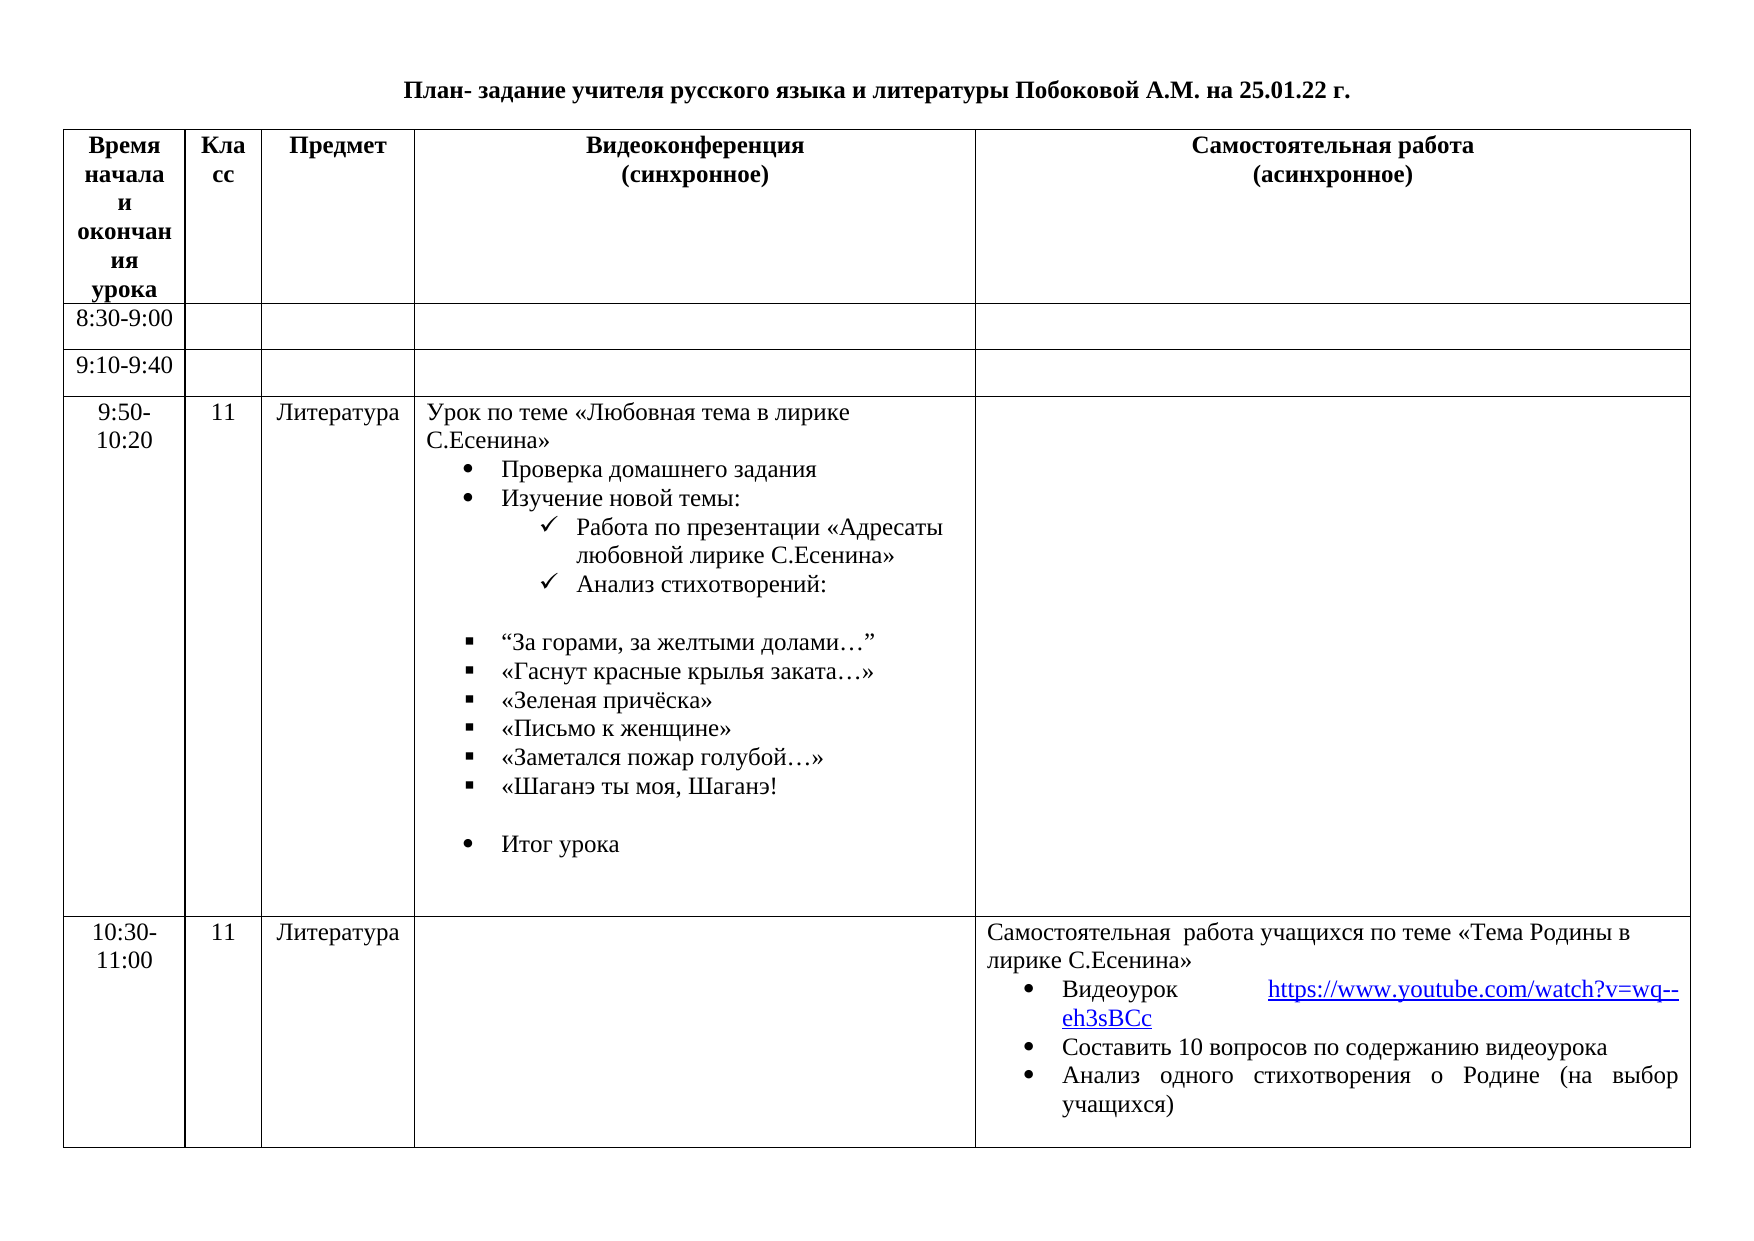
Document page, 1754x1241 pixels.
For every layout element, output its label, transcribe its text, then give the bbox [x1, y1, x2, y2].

table_cell 8:30-9:00 [64, 304, 184, 349]
table_header Время начала и окончания урока [64, 130, 184, 302]
table_cell [976, 350, 1690, 396]
table_cell [186, 350, 261, 396]
table_cell 10:30-11:00 [64, 917, 184, 1147]
table_cell [415, 304, 975, 349]
table_cell 9:50-10:20 [64, 397, 184, 916]
table_cell [186, 304, 261, 349]
table_cell Урок по теме «Любовная тема в лирике С.Есенина» Проверка домашнего задания Изучение новой темы: Работа по презентации «Адресаты любовной лирике С.Есенина» Анализ стихотворений: “За горами, за желтыми долами…” «Гаснут красные крылья заката…» «Зеленая причёска» «Письмо к женщине» «Заметался пожар голубой…» «Шаганэ ты моя, Шаганэ! Итог урока [415, 397, 975, 916]
table_cell [976, 304, 1690, 349]
table_cell [976, 397, 1690, 916]
table_cell [262, 350, 414, 396]
table_cell 9:10-9:40 [64, 350, 184, 396]
table_cell [415, 917, 975, 1147]
table_header Класс [186, 130, 261, 302]
table_cell Литература [262, 397, 414, 916]
table_header Видеоконференция (синхронное) [415, 130, 975, 302]
table_cell Литература [262, 917, 414, 1147]
table_cell 11 [186, 397, 261, 916]
table_cell 11 [186, 917, 261, 1147]
table_header Предмет [262, 130, 414, 302]
table_cell Самостоятельная работа учащихся по теме «Тема Родины в лирике С.Есенина» Видеоурок https://www.youtube.com/watch?v=wq--eh3sBCc Составить 10 вопросов по содержанию видеоурока Анализ одного стихотворения о Родине (на выбор учащихся) [976, 917, 1690, 1147]
table_cell [262, 304, 414, 349]
table_cell [415, 350, 975, 396]
text План- задание учителя русского языка и литературы Побоковой А.М. на 25.01.22 г. [75, 75, 1679, 104]
table_header Самостоятельная работа (асинхронное) [976, 130, 1690, 302]
